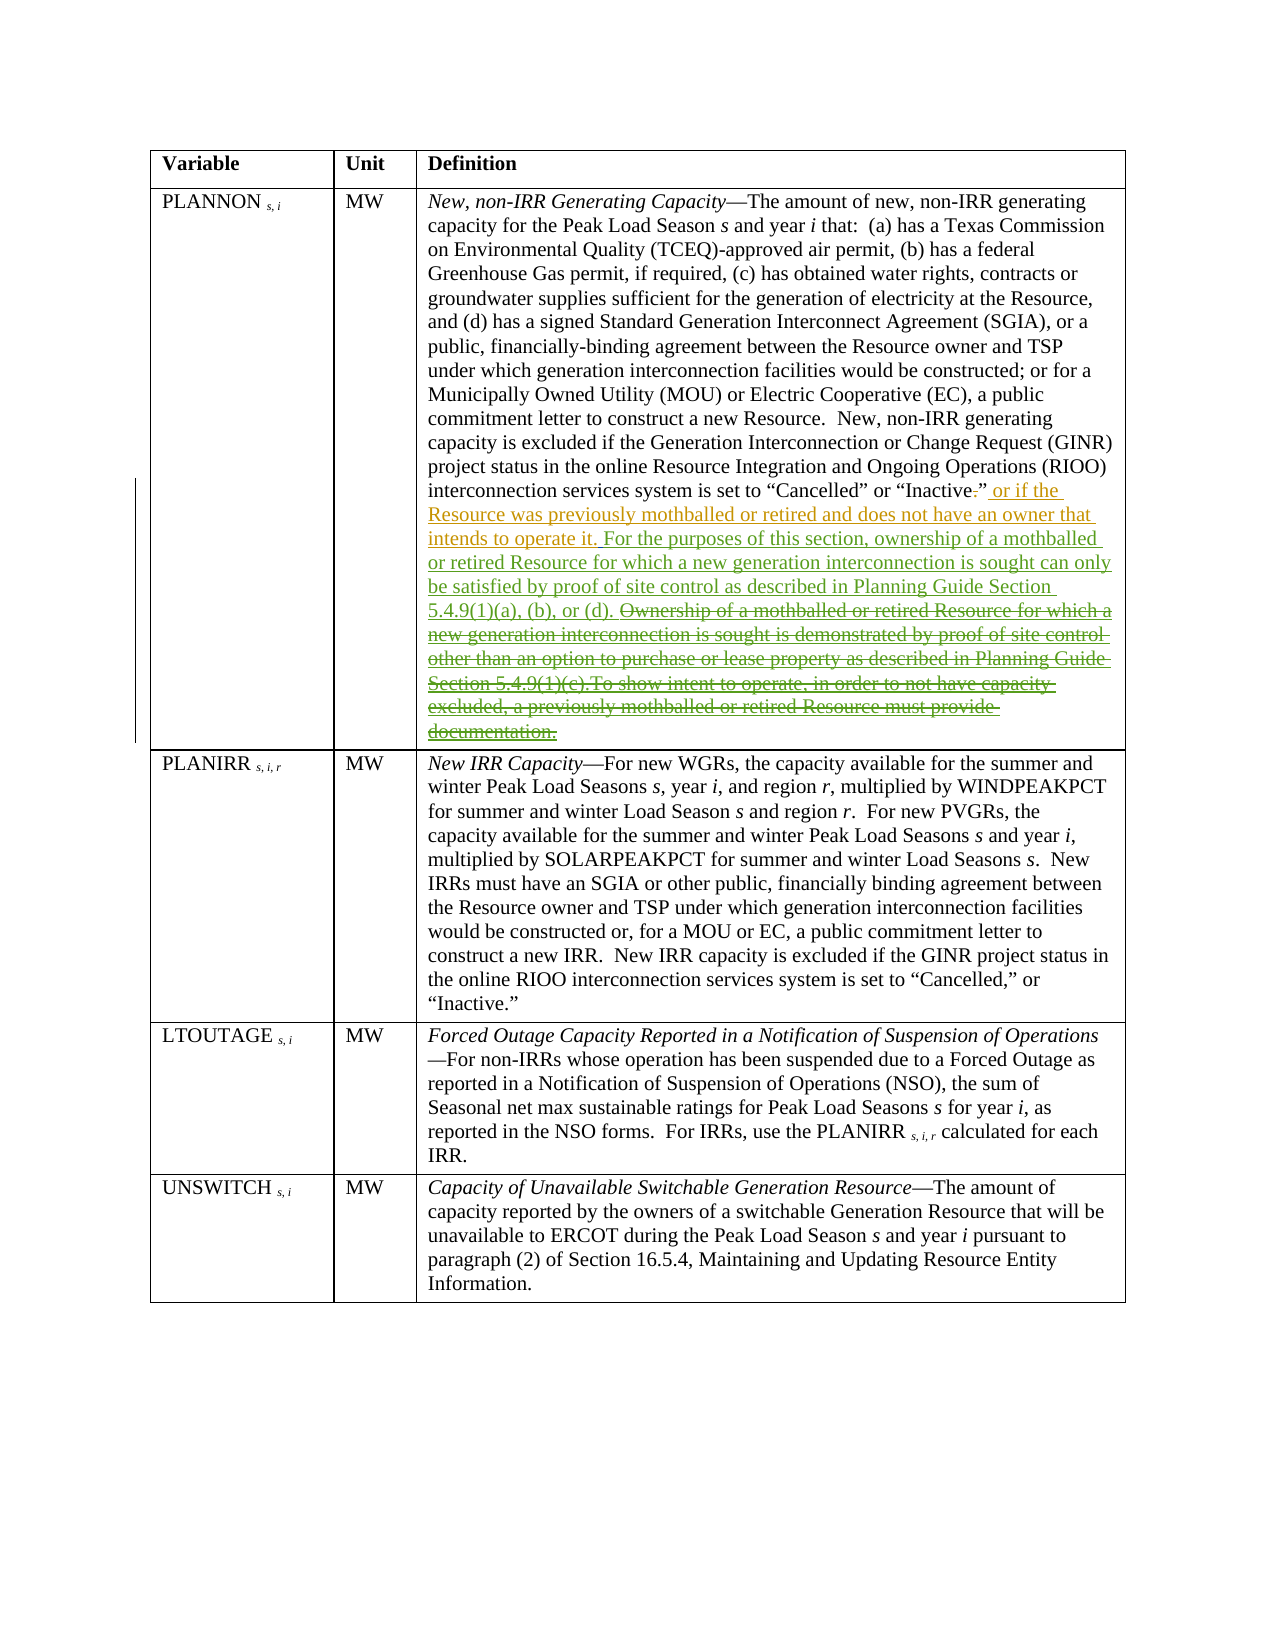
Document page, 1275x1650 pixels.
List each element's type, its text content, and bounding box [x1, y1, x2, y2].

table_cell LTOUTAGE s, i [151, 1023, 333, 1173]
table_cell Capacity of Unavailable Switchable Generation Resource—The amount of capacity reported by the owners of a switchable Generation Resource that will be unavailable to ERCOT during the Peak Load Season s and year i pursuant to paragraph (2) of Section 16.5.4, Maintaining and Updating Resource Entity Information. [417, 1175, 1125, 1302]
table_cell PLANIRR s, i, r [151, 751, 333, 1021]
table_header Variable [151, 151, 333, 188]
table_cell MW [335, 751, 416, 1021]
table_cell MW [335, 189, 416, 749]
table_cell UNSWITCH s, i [151, 1175, 333, 1302]
table_header Definition [417, 151, 1125, 188]
table_cell PLANNON s, i [151, 189, 333, 749]
table_cell MW [335, 1023, 416, 1173]
table_cell New, non-IRR Generating Capacity—The amount of new, non-IRR generating capacity for the Peak Load Season s and year i that: (a) has a Texas Commission on Environmental Quality (TCEQ)-approved air permit, (b) has a federal Greenhouse Gas permit, if required, (c) has obtained water rights, contracts or groundwater supplies sufficient for the generation of electricity at the Resource, and (d) has a signed Standard Generation Interconnect Agreement (SGIA), or a public, financially-binding agreement between the Resource owner and TSP under which generation interconnection facilities would be constructed; or for a Municipally Owned Utility (MOU) or Electric Cooperative (EC), a public commitment letter to construct a new Resource. New, non-IRR generating capacity is excluded if the Generation Interconnection or Change Request (GINR) project status in the online Resource Integration and Ongoing Operations (RIOO) interconnection services system is set to “Cancelled” or “Inactive” [417, 189, 1125, 749]
table_header Unit [335, 151, 416, 188]
table_cell MW [335, 1175, 416, 1302]
table_cell Forced Outage Capacity Reported in a Notification of Suspension of Operations—For non-IRRs whose operation has been suspended due to a Forced Outage as reported in a Notification of Suspension of Operations (NSO), the sum of Seasonal net max sustainable ratings for Peak Load Seasons s for year i, as reported in the NSO forms. For IRRs, use the PLANIRR s, i, r calculated for each IRR. [417, 1023, 1125, 1173]
table_cell New IRR Capacity—For new WGRs, the capacity available for the summer and winter Peak Load Seasons s, year i, and region r, multiplied by WINDPEAKPCT for summer and winter Load Season s and region r. For new PVGRs, the capacity available for the summer and winter Peak Load Seasons s and year i, multiplied by SOLARPEAKPCT for summer and winter Load Seasons s. New IRRs must have an SGIA or other public, financially binding agreement between the Resource owner and TSP under which generation interconnection facilities would be constructed or, for a MOU or EC, a public commitment letter to construct a new IRR. New IRR capacity is excluded if the GINR project status in the online RIOO interconnection services system is set to “Cancelled,” or “Inactive.” [417, 751, 1125, 1021]
